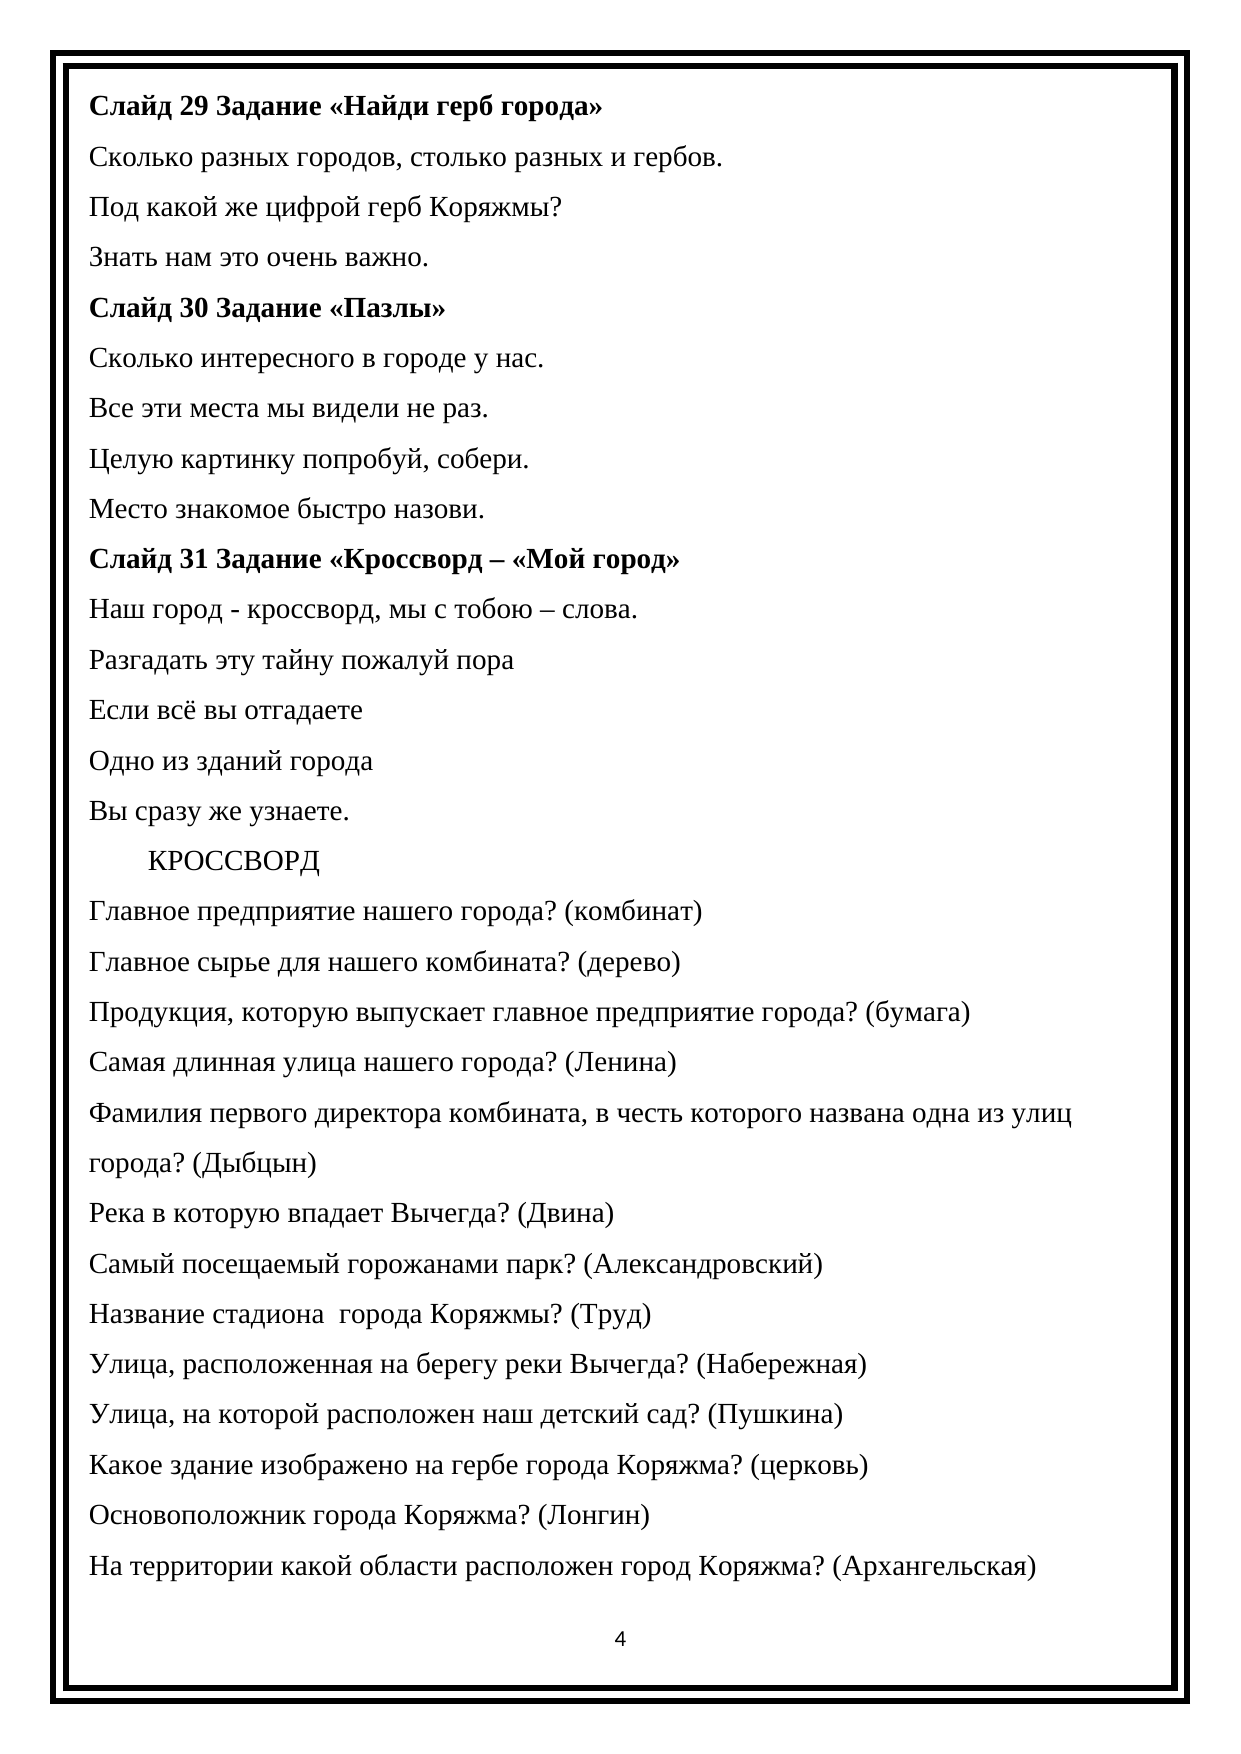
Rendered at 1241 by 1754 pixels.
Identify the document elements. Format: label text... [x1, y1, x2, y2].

text Самый посещаемый горожанами парк? (Александровский) [88, 1246, 1152, 1279]
text Все эти места мы видели не раз. [88, 390, 1152, 424]
text Под какой же цифрой герб Коряжмы? [88, 189, 1152, 223]
text Основоположник города Коряжма? (Лонгин) [88, 1497, 1152, 1531]
text Продукция, которую выпускает главное предприятие города? (бумага) [88, 994, 1152, 1028]
text Целую картинку попробуй, собери. [88, 441, 1152, 474]
text Одно из зданий города [88, 743, 1152, 776]
text Наш город - кроссворд, мы с тобою – слова. [88, 592, 1152, 625]
text Разгадать эту тайну пожалуй пора [88, 642, 1152, 676]
text Слайд 30 Задание «Пазлы» [88, 290, 1152, 323]
text Знать нам это очень важно. [88, 239, 1152, 273]
text Место знакомое быстро назови. [88, 491, 1152, 524]
text На территории какой области расположен город Коряжма? (Архангельская) [88, 1548, 1152, 1581]
text Улица, расположенная на берегу реки Вычегда? (Набережная) [88, 1346, 1152, 1380]
text Улица, на которой расположен наш детский сад? (Пушкина) [88, 1397, 1152, 1430]
text Слайд 29 Задание «Найди герб города» [88, 88, 1152, 122]
text Главное сырье для нашего комбината? (дерево) [88, 944, 1152, 977]
text Фамилия первого директора комбината, в честь которого названа одна из улиц города? (Дыбцын) [88, 1095, 1152, 1179]
text КРОССВОРД [88, 843, 1152, 877]
text Река в которую впадает Вычегда? (Двина) [88, 1195, 1152, 1229]
text Главное предприятие нашего города? (комбинат) [88, 893, 1152, 927]
text Название стадиона города Коряжмы? (Труд) [88, 1296, 1152, 1329]
text Какое здание изображено на гербе города Коряжма? (церковь) [88, 1447, 1152, 1481]
text Сколько разных городов, столько разных и гербов. [88, 139, 1152, 172]
text Самая длинная улица нашего города? (Ленина) [88, 1044, 1152, 1078]
text Если всё вы отгадаете [88, 692, 1152, 726]
text Вы сразу же узнаете. [88, 793, 1152, 826]
text Слайд 31 Задание «Кроссворд – «Мой город» [88, 541, 1152, 575]
text Сколько интересного в городе у нас. [88, 340, 1152, 374]
